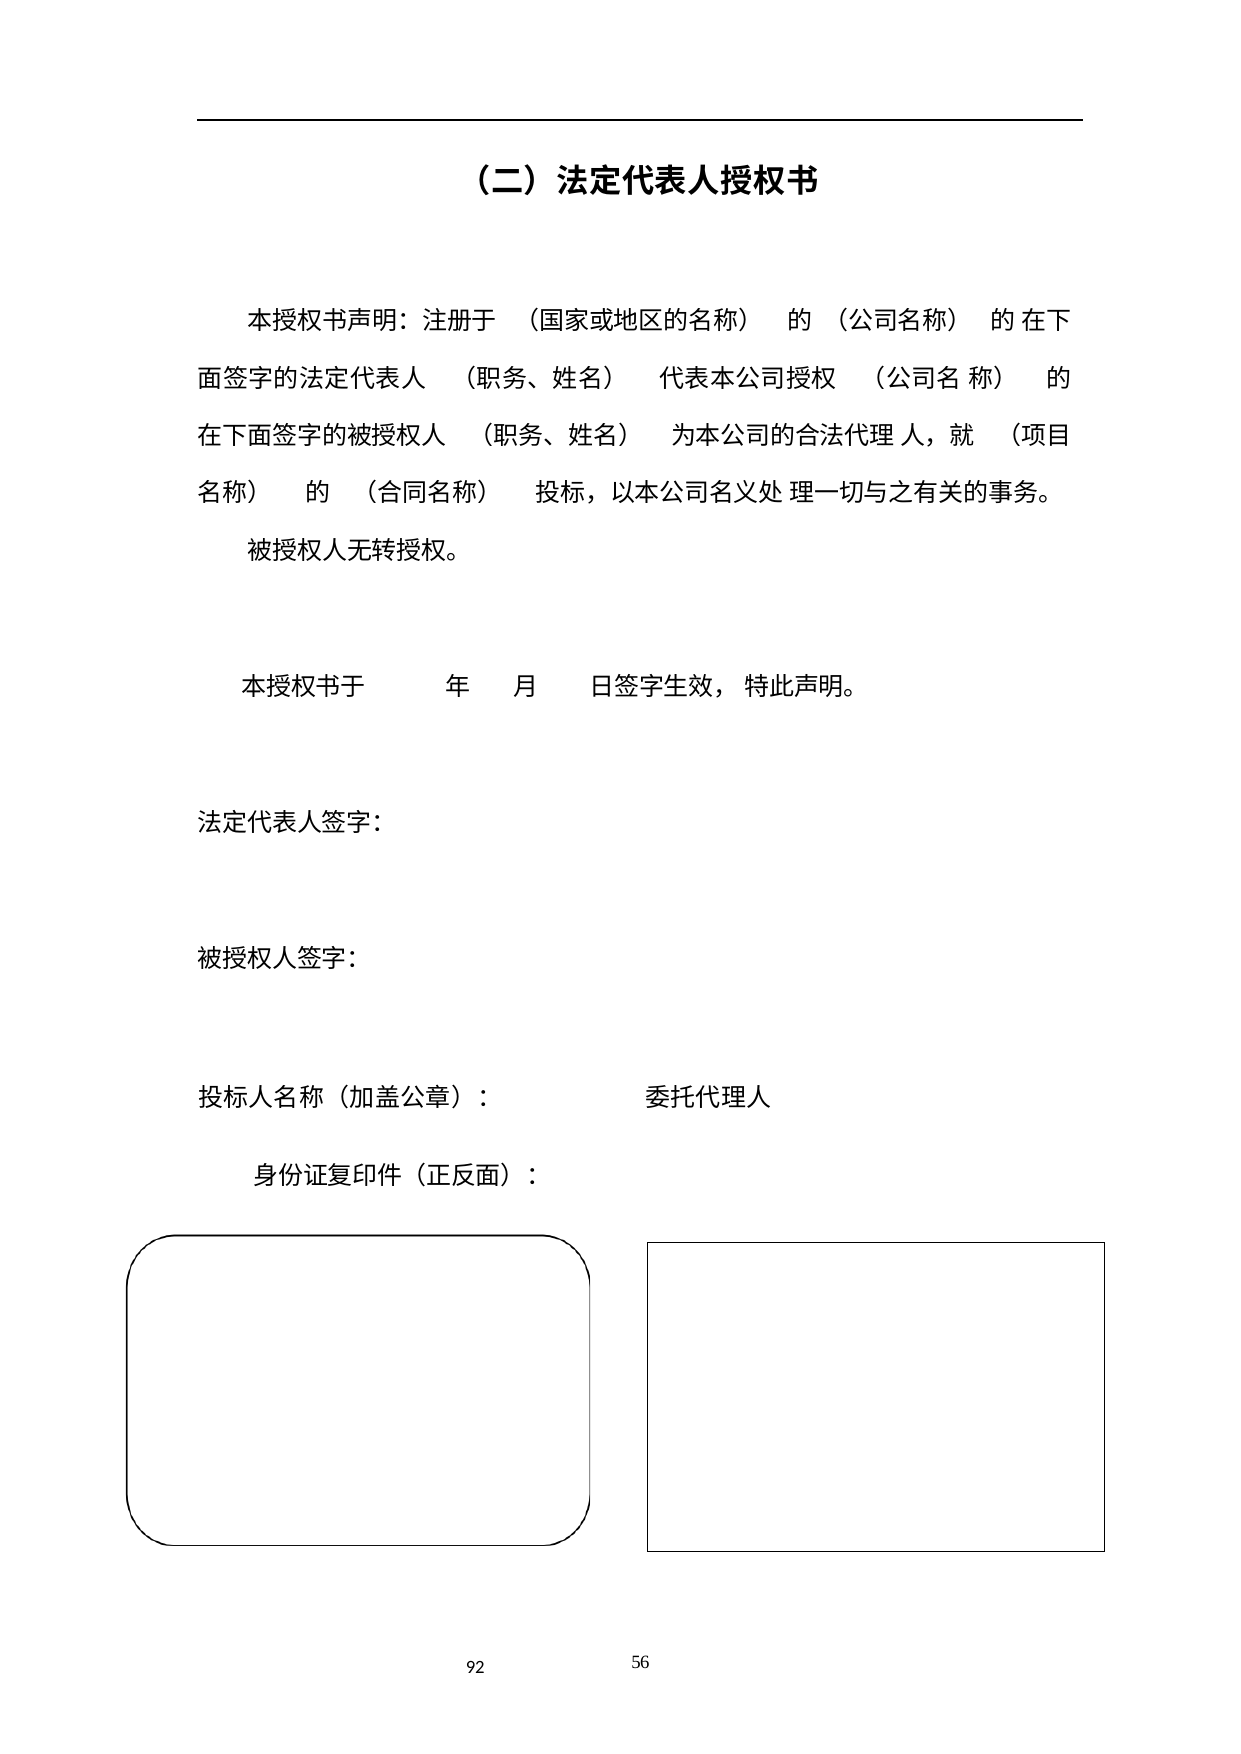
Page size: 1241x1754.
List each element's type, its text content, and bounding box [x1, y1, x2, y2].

text 本授权书于 年 月 日签字生效， 特此声明。 [241, 669, 1106, 702]
text 被授权人签字： [198, 941, 1106, 974]
text 投标人名称（加盖公章）： 委托代理人身份证复印件（正反面）： [198, 1078, 772, 1191]
picture [125, 1234, 591, 1546]
text 法定代表人签字： [198, 805, 1106, 838]
text 被授权人无转授权。 [248, 533, 1106, 566]
text 本授权书声明：注册于 （国家或地区的名称） 的 （公司名称） 的 在下面签字的法定代表人 （职务、姓名） 代表本公司授权 （公司名 称） 的在下面签字的被授权人 （职务、姓名） 为本公司的合法代理 人，就 （项目名称） 的 （合同名称） 投标，以本公司名义处 理一切与之有关的事务。 [197, 301, 1072, 509]
text （二）法定代表人授权书 [458, 157, 1106, 201]
table_header [648, 1243, 1104, 1551]
